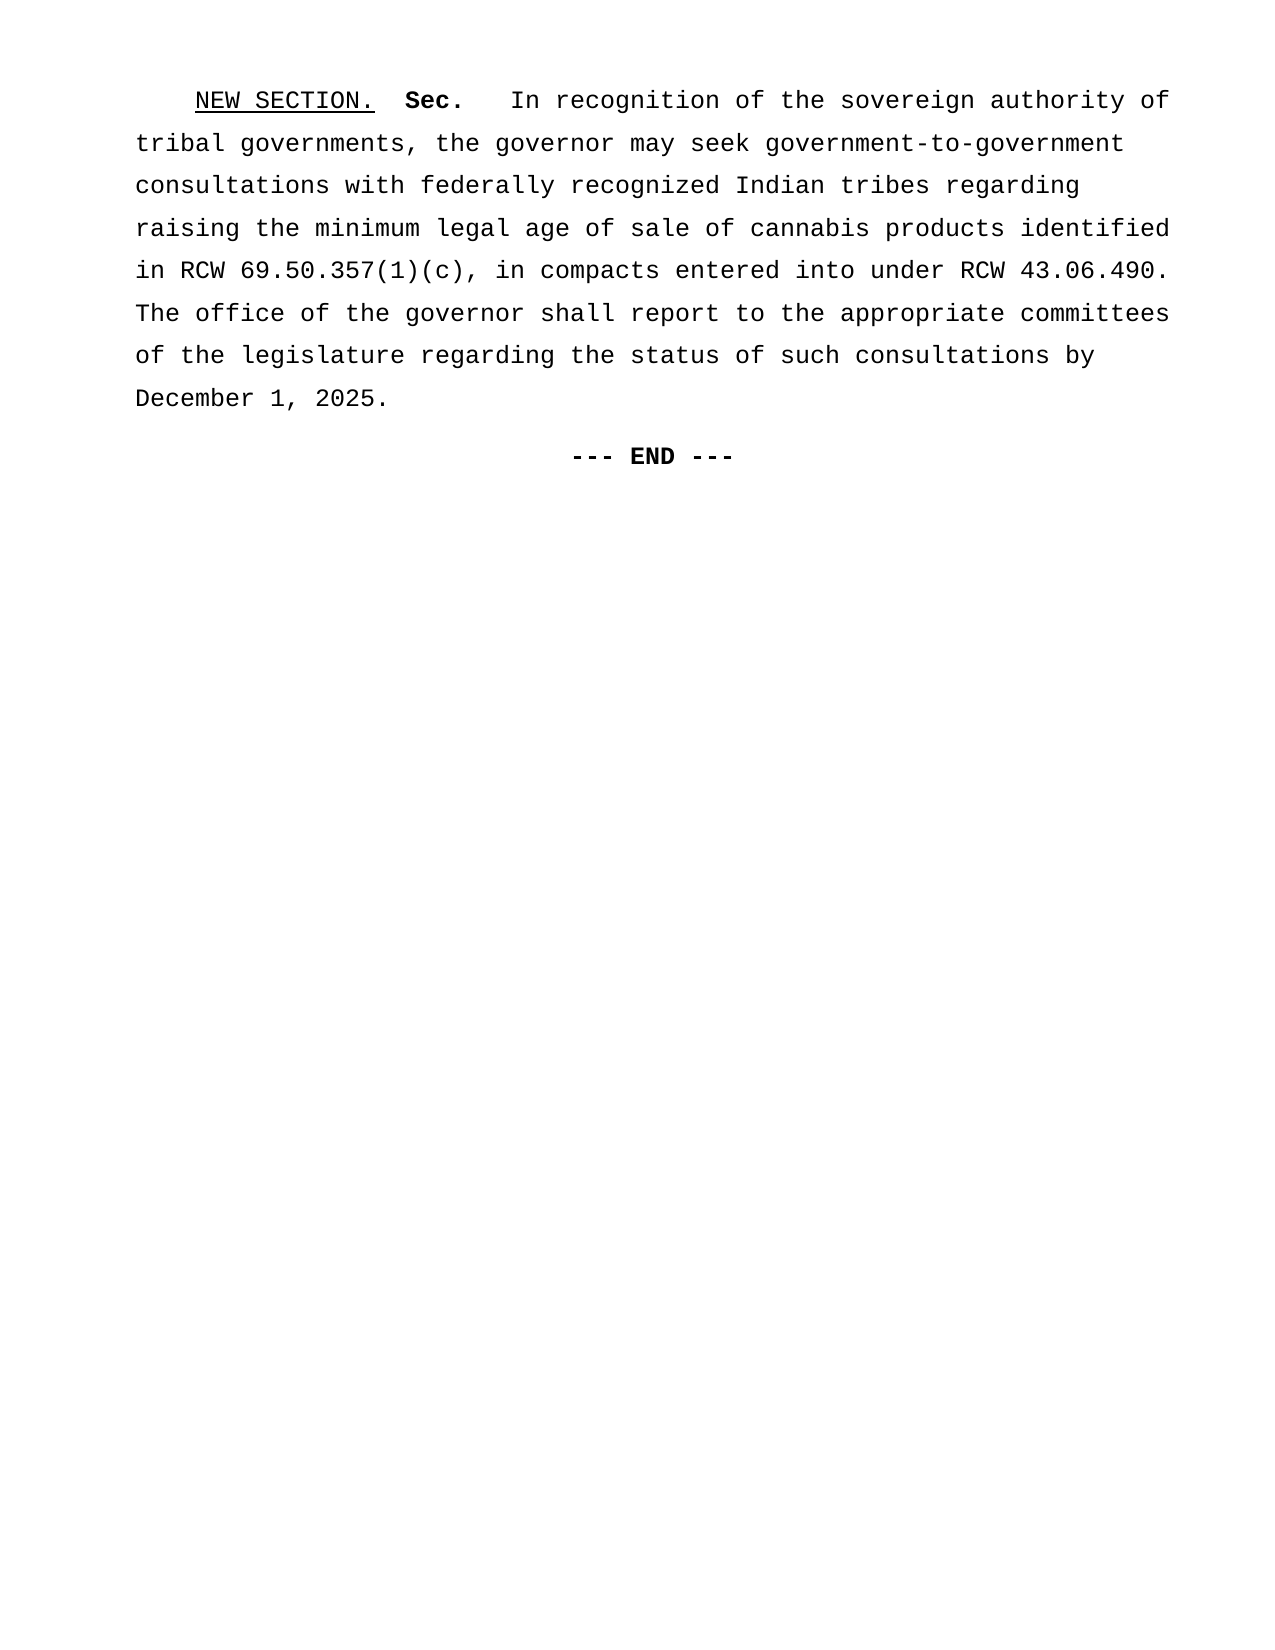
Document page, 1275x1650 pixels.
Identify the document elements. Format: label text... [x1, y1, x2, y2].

text NEW SECTION. Sec. In recognition of the sovereign authority of tribal governments, the governor may seek government-to-government consultations with federally recognized Indian tribes regarding raising the minimum legal age of sale of cannabis products identified in RCW 69.50.357(1)(c), in compacts entered into under RCW 43.06.490. The office of the governor shall report to the appropriate committees of the legislature regarding the status of such consultations by December 1, 2025. [135, 75, 1170, 415]
text --- END --- [135, 443, 1170, 472]
